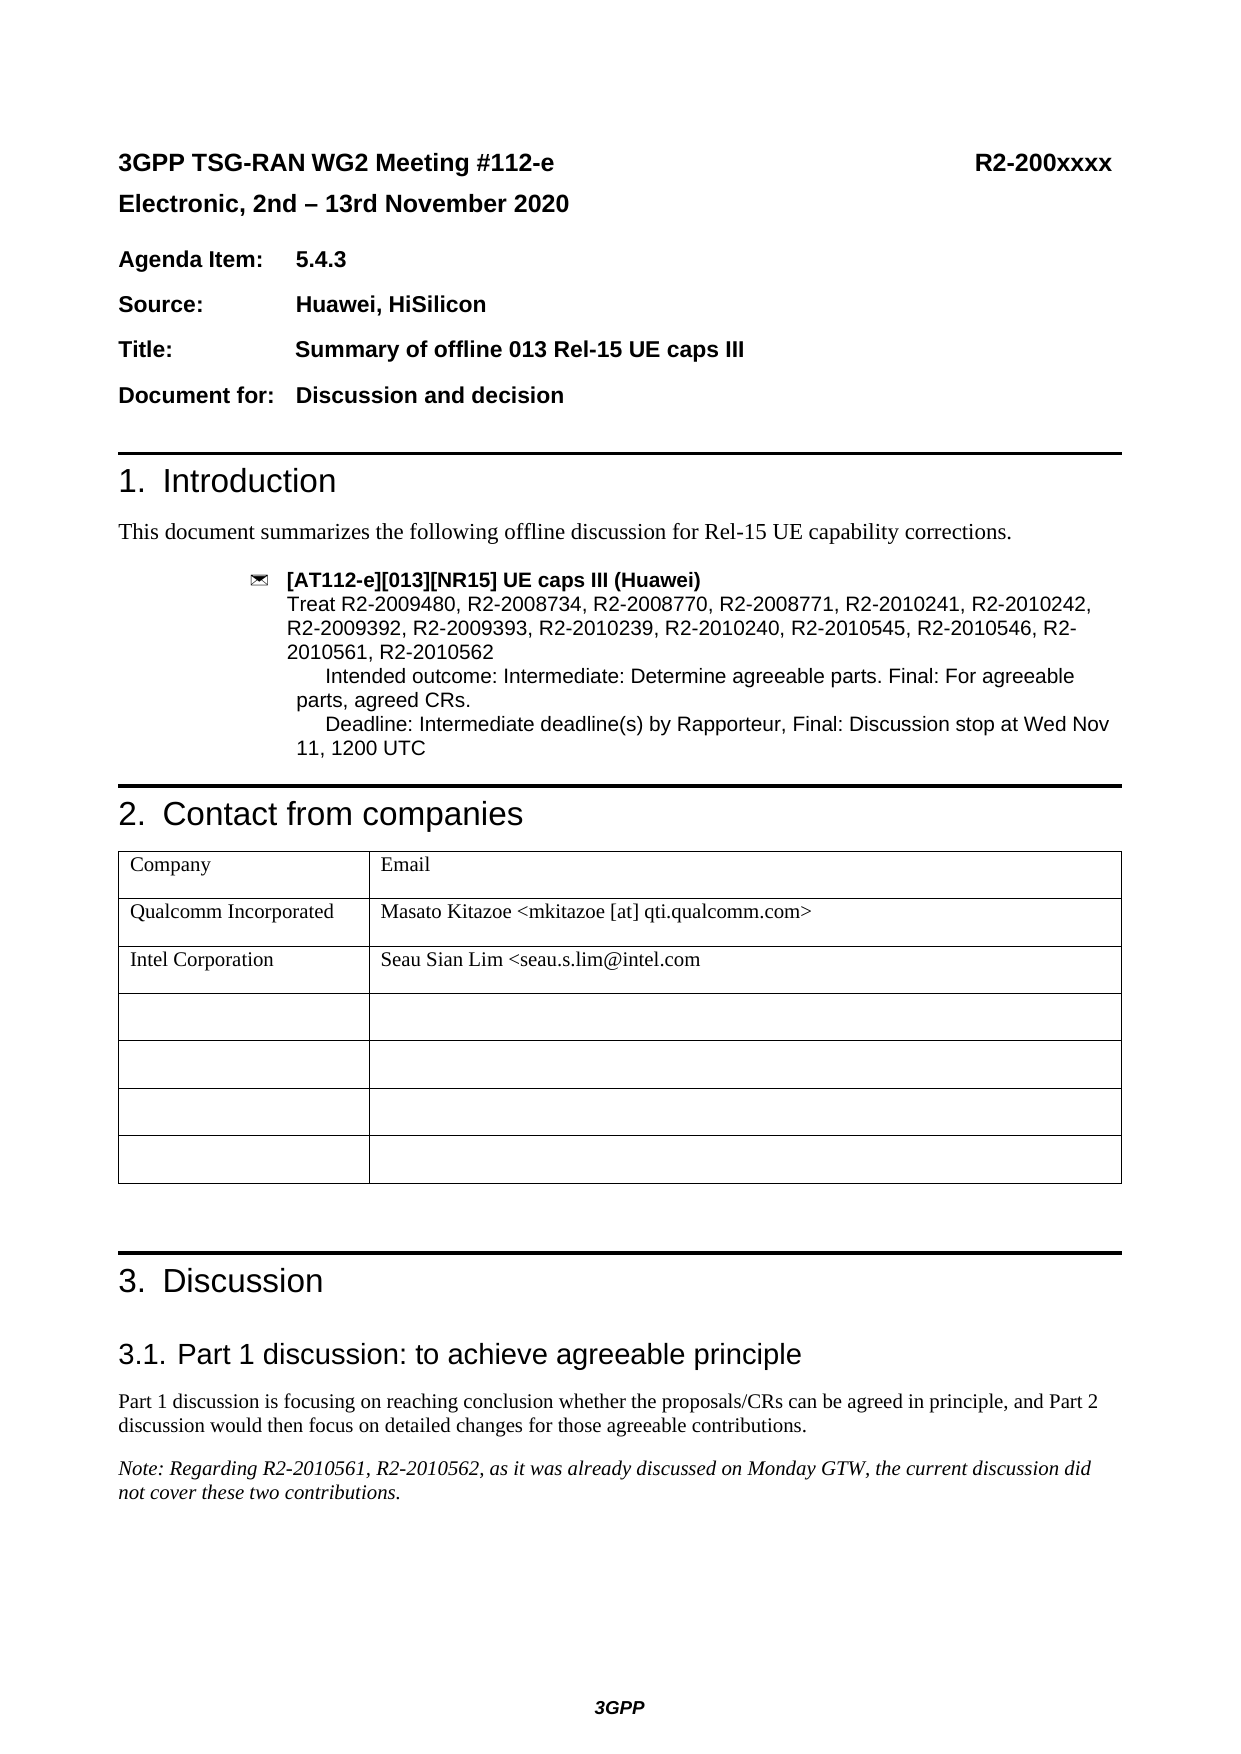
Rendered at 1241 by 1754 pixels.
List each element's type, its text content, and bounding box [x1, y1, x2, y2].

text Electronic, 2nd – 13rd November 2020 [118, 189, 991, 217]
text Note: Regarding R2-2010561, R2-2010562, as it was already discussed on Monday GTW, the current discussion did not cover these two contributions. [118, 1456, 1122, 1504]
subtitle Part 1 discussion: to achieve agreeable principle [118, 1337, 1122, 1370]
text Treat R2-2009480, R2-2008734, R2-2008770, R2-2008771, R2-2010241, R2-2010242, R2-2009392, R2-2009393, R2-2010239, R2-2010240, R2-2010545, R2-2010546, R2-2010561, R2-2010562 [287, 592, 1122, 663]
subtitle Discussion [118, 1255, 1122, 1299]
table_cell [370, 1041, 1121, 1088]
table_cell [119, 1136, 369, 1183]
text Agenda Item: 5.4.3 [118, 246, 1122, 273]
text 3GPP TSG-RAN WG2 Meeting #112-e R2-200xxxx [118, 147, 991, 176]
text Title: Summary of offline 013 Rel-15 UE caps III [118, 336, 1122, 363]
table_header Email [370, 852, 1121, 898]
subtitle Introduction [118, 455, 1122, 499]
text Part 1 discussion is focusing on reaching conclusion whether the proposals/CRs can be agreed in principle, and Part 2 discussion would then focus on detailed changes for those agreeable contributions. [118, 1389, 1122, 1437]
table_cell [119, 994, 369, 1040]
text This document summarizes the following offline discussion for Rel-15 UE capability corrections. [118, 518, 1122, 544]
table_cell [119, 1089, 369, 1135]
subtitle Contact from companies [118, 788, 1122, 832]
text Source: Huawei, HiSilicon [118, 291, 1122, 318]
table_cell [370, 1136, 1121, 1183]
table_cell Intel Corporation [119, 947, 369, 993]
table_cell Masato Kitazoe <mkitazoe [at] qti.qualcomm.com> [370, 899, 1121, 946]
text [AT112-e][013][NR15] UE caps III (Huawei) [249, 567, 1122, 592]
text Intended outcome: Intermediate: Determine agreeable parts. Final: For agreeable parts, agreed CRs. [296, 663, 1122, 711]
table_cell [370, 994, 1121, 1040]
table_cell [370, 1089, 1121, 1135]
table_header Company [119, 852, 369, 898]
text Document for: Discussion and decision [118, 382, 1122, 408]
text Deadline: Intermediate deadline(s) by Rapporteur, Final: Discussion stop at Wed Nov 11, 1200 UTC [296, 711, 1122, 759]
table_cell [119, 1041, 369, 1088]
table_cell Seau Sian Lim <seau.s.lim@intel.com [370, 947, 1121, 993]
table_cell Qualcomm Incorporated [119, 899, 369, 946]
